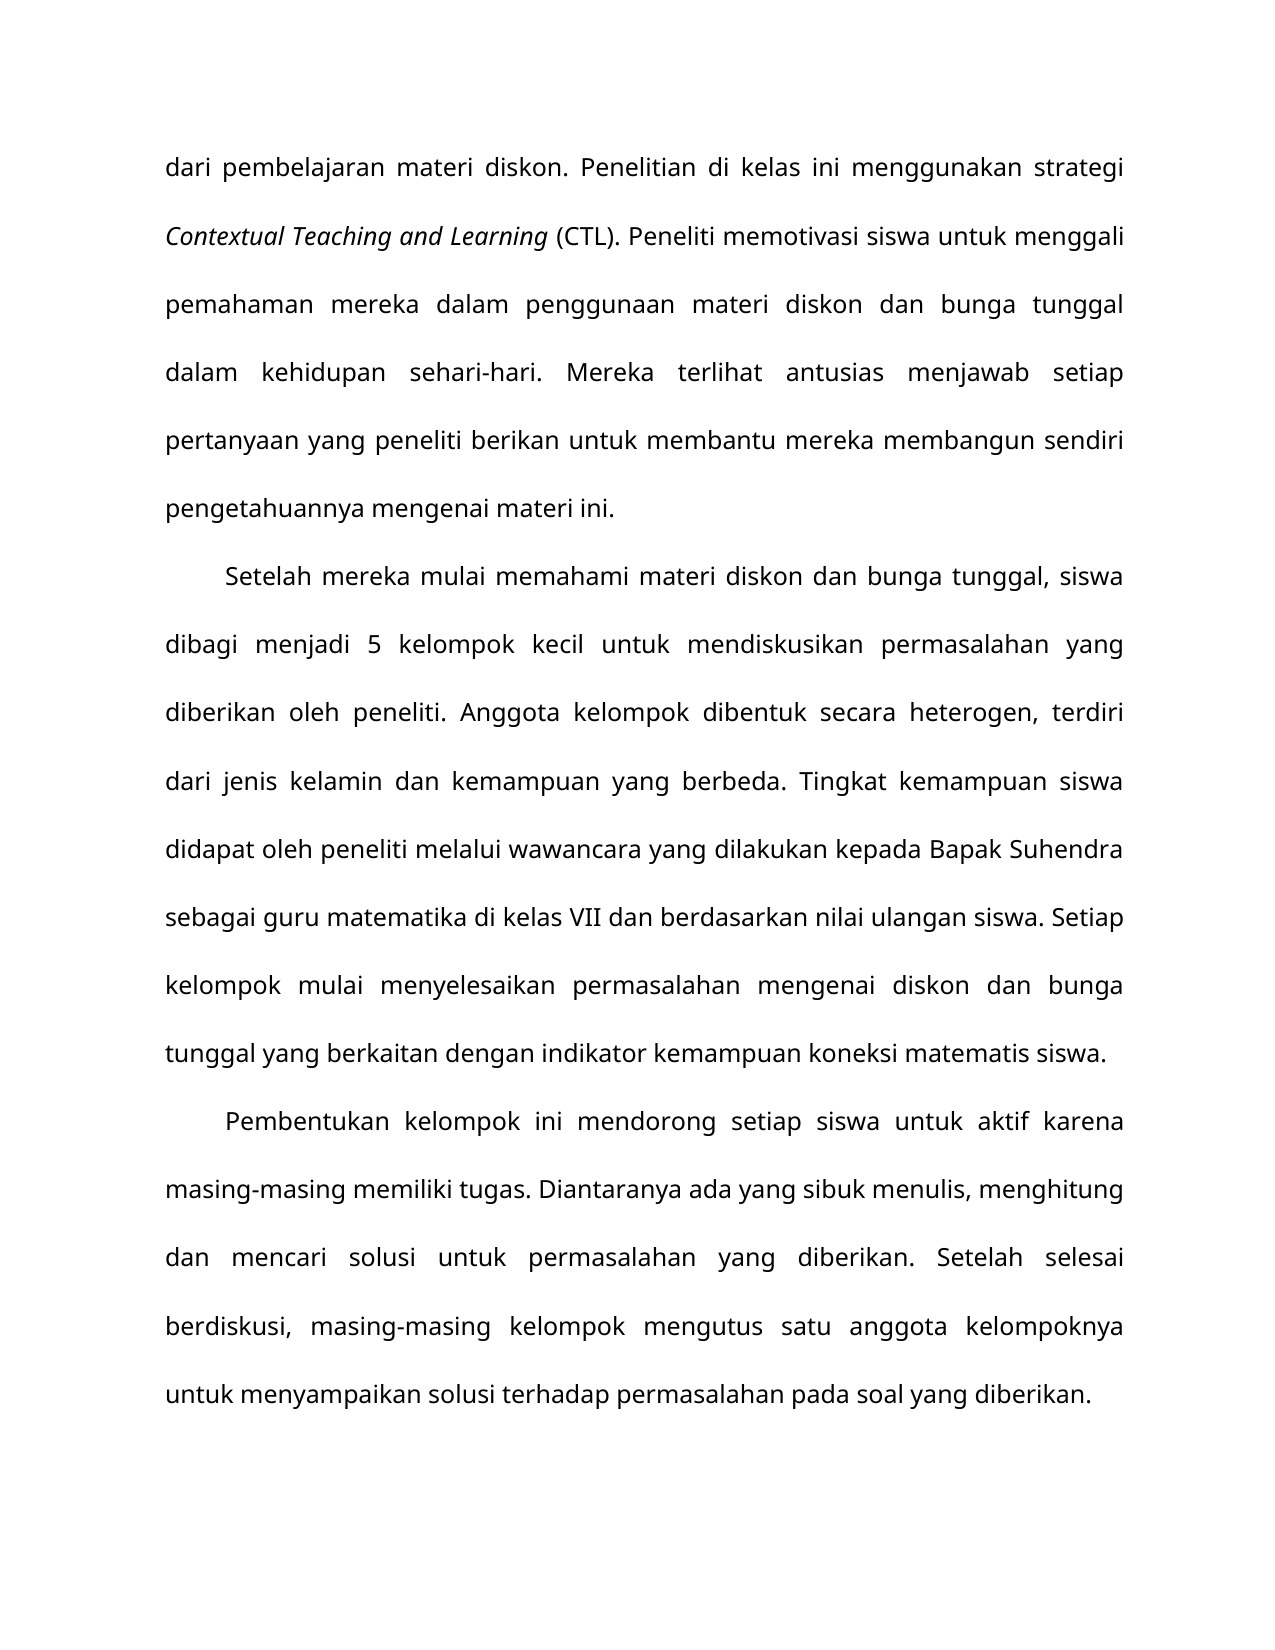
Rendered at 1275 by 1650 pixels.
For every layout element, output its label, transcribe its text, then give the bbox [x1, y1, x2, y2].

list Setelah mereka mulai memahami materi diskon dan bunga tunggal, siswa dibagi menjadi 5 kelompok kecil untuk mendiskusikan permasalahan yang diberikan oleh peneliti. Anggota kelompok dibentuk secara heterogen, terdiri dari jenis kelamin dan kemampuan yang berbeda. Tingkat kemampuan siswa didapat oleh peneliti melalui wawancara yang dilakukan kepada Bapak Suhendra sebagai guru matematika di kelas VII dan berdasarkan nilai ulangan siswa. Setiap kelompok mulai menyelesaikan permasalahan mengenai diskon dan bunga tunggal yang berkaitan dengan indikator kemampuan koneksi matematis siswa. [165, 559, 1125, 1070]
list Pembentukan kelompok ini mendorong setiap siswa untuk aktif karena masing-masing memiliki tugas. Diantaranya ada yang sibuk menulis, menghitung dan mencari solusi untuk permasalahan yang diberikan. Setelah selesai berdiskusi, masing-masing kelompok mengutus satu anggota kelompoknya untuk menyampaikan solusi terhadap permasalahan pada soal yang diberikan. [165, 1104, 1125, 1410]
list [165, 150, 1125, 525]
